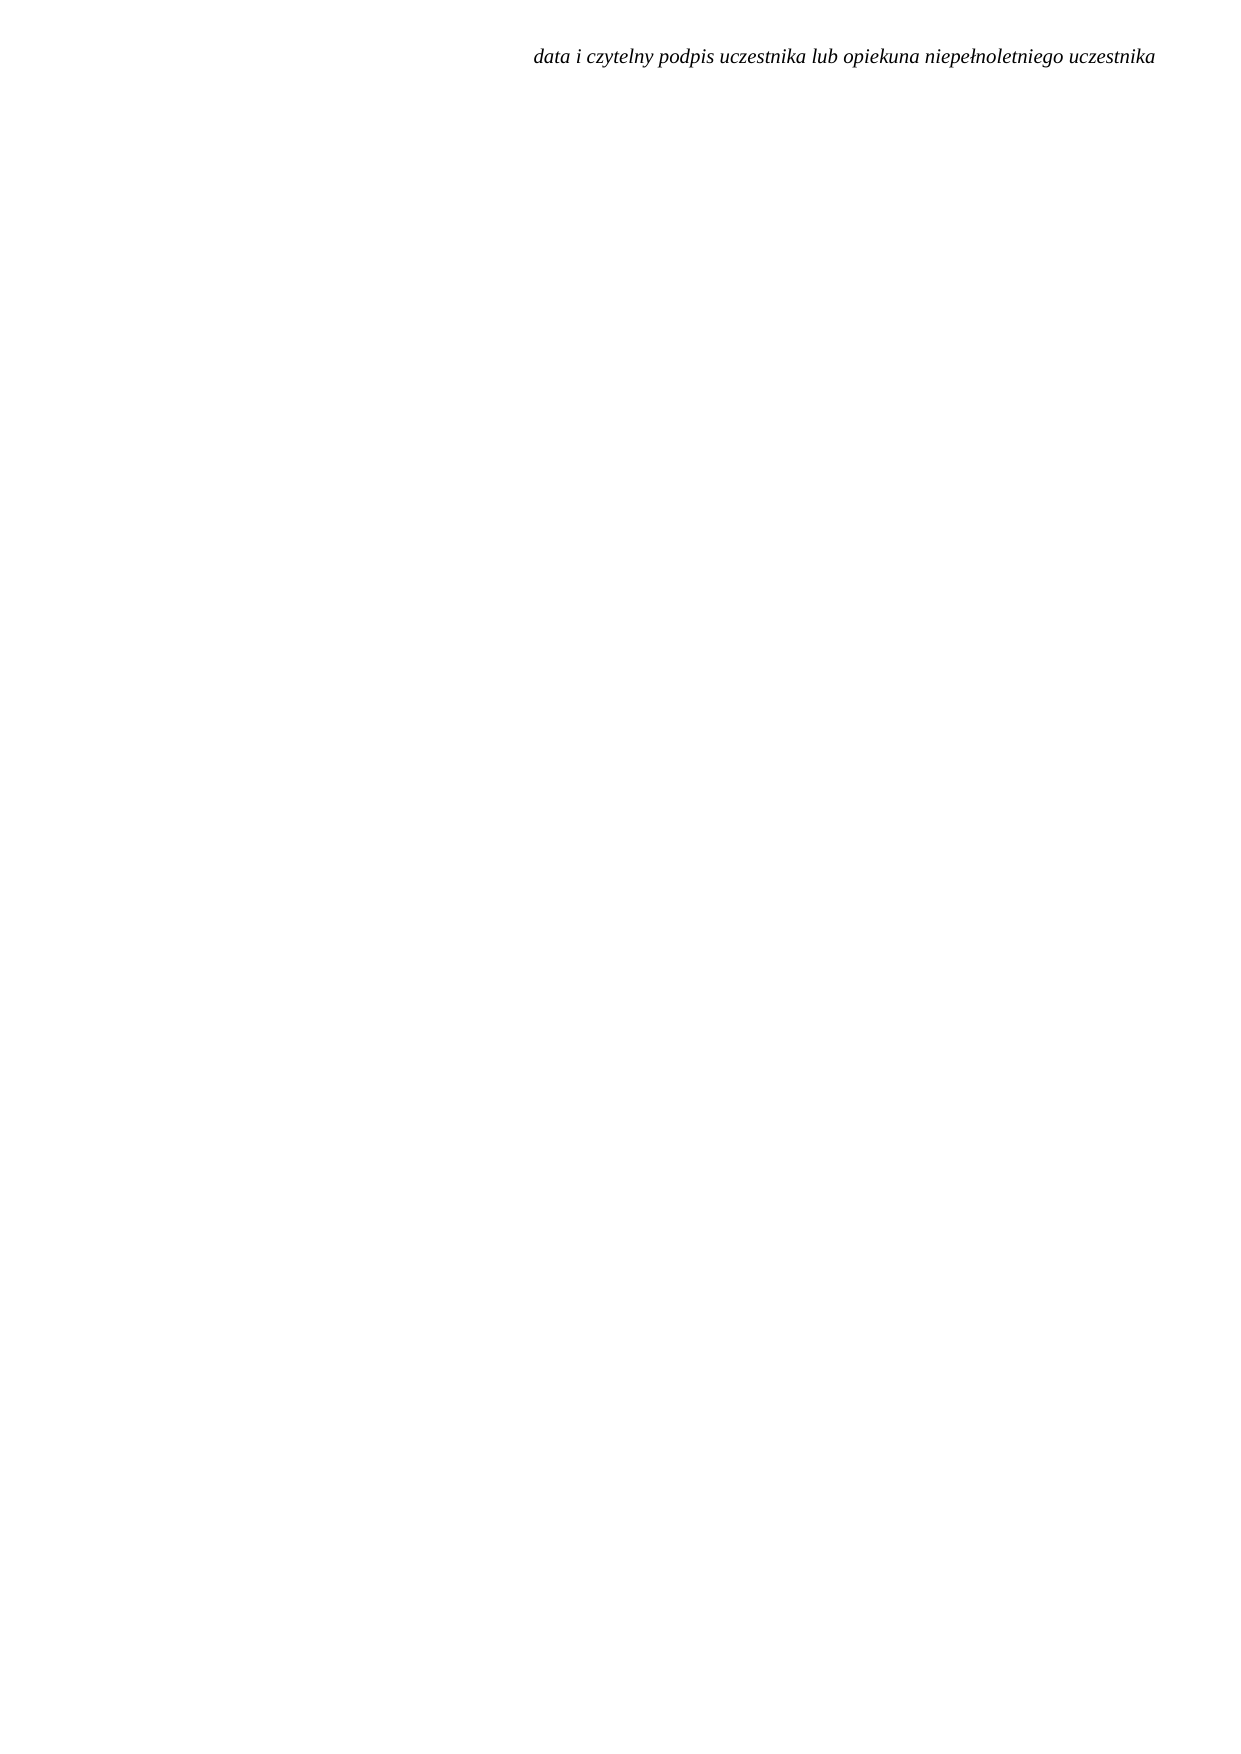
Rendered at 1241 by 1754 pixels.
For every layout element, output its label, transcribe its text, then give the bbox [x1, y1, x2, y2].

text data i czytelny podpis uczestnika lub opiekuna niepełnoletniego uczestnika [75, 44, 1165, 68]
